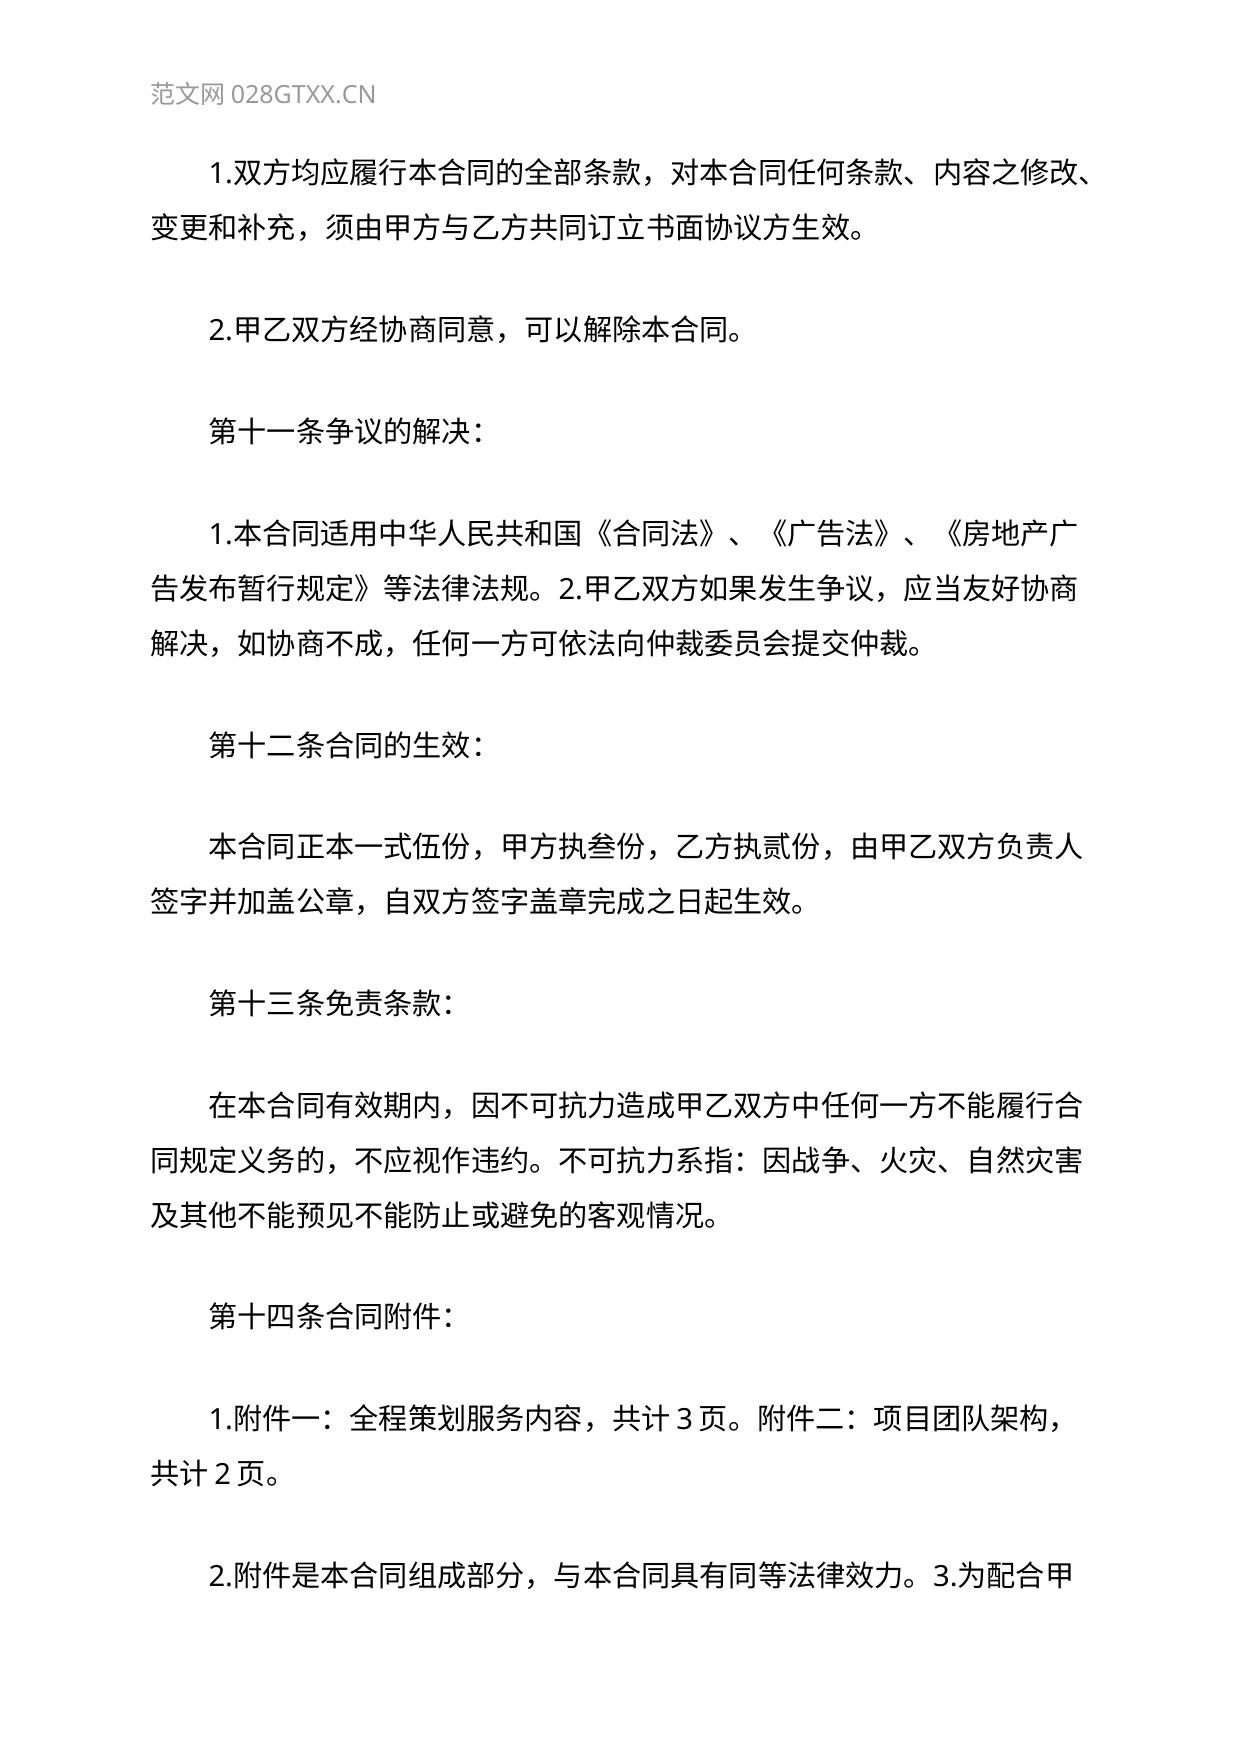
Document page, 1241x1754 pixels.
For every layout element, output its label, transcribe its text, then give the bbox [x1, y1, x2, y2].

text 第十四条合同附件： [150, 1294, 1090, 1336]
text 第十一条争议的解决： [150, 409, 1090, 451]
text 2.甲乙双方经协商同意，可以解除本合同。 [150, 307, 1090, 349]
text 在本合同有效期内，因不可抗力造成甲乙双方中任何一方不能履行合同规定义务的，不应视作违约。不可抗力系指：因战争、火灾、自然灾害及其他不能预见不能防止或避免的客观情况。 [150, 1082, 1090, 1234]
text 1.附件一：全程策划服务内容，共计3页。附件二：项目团队架构，共计2页。 [150, 1396, 1090, 1493]
text 1.本合同适用中华人民共和国《合同法》、《广告法》、《房地产广告发布暂行规定》等法律法规。2.甲乙双方如果发生争议，应当友好协商解决，如协商不成，任何一方可依法向仲裁委员会提交仲裁。 [150, 511, 1090, 663]
text 1.双方均应履行本合同的全部条款，对本合同任何条款、内容之修改、变更和补充，须由甲方与乙方共同订立书面协议方生效。 [150, 150, 1090, 247]
text 本合同正本一式伍份，甲方执叁份，乙方执贰份，由甲乙双方负责人签字并加盖公章，自双方签字盖章完成之日起生效。 [150, 824, 1090, 921]
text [150, 1553, 1090, 1595]
text 第十三条免责条款： [150, 981, 1090, 1023]
text 第十二条合同的生效： [150, 722, 1090, 764]
